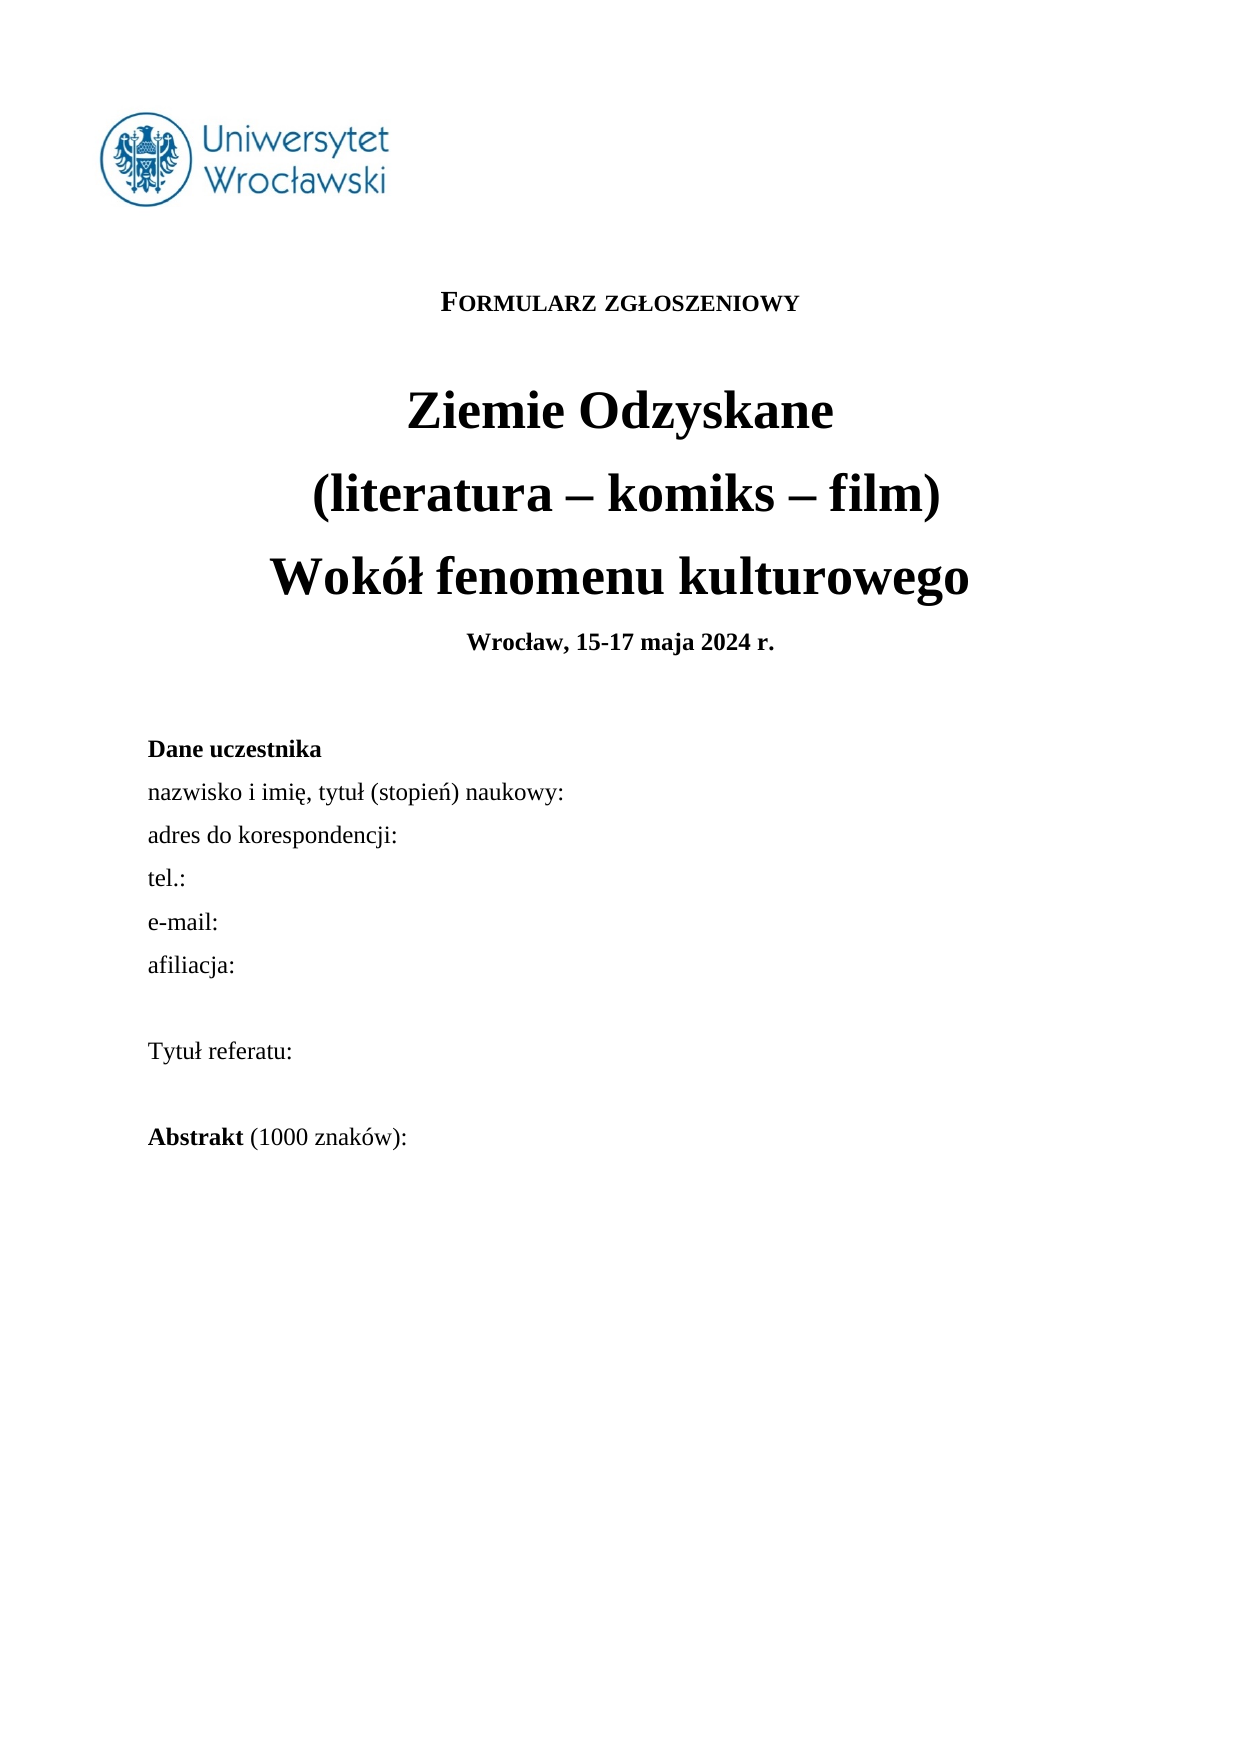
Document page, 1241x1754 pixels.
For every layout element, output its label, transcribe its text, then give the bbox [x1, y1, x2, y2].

text Abstrakt (1000 znaków): [148, 1122, 1093, 1151]
text Wrocław, 15-17 maja 2024 r. [148, 627, 1093, 656]
text tel.: [148, 863, 1093, 892]
text Tytuł referatu: [148, 1036, 1093, 1065]
text (literatura – komiks – film) [148, 461, 1093, 523]
text e-mail: [148, 907, 1093, 935]
picture [92, 98, 399, 223]
text Ziemie Odzyskane [148, 378, 1093, 440]
text afiliacja: [148, 950, 1093, 978]
text adres do korespondencji: [148, 820, 1093, 849]
text nazwisko i imię, tytuł (stopień) naukowy: [148, 777, 1093, 806]
text Dane uczestnika [148, 734, 1093, 763]
text Formularz zgłoszeniowy [148, 284, 1093, 318]
text Wokół fenomenu kulturowego [148, 544, 1093, 606]
